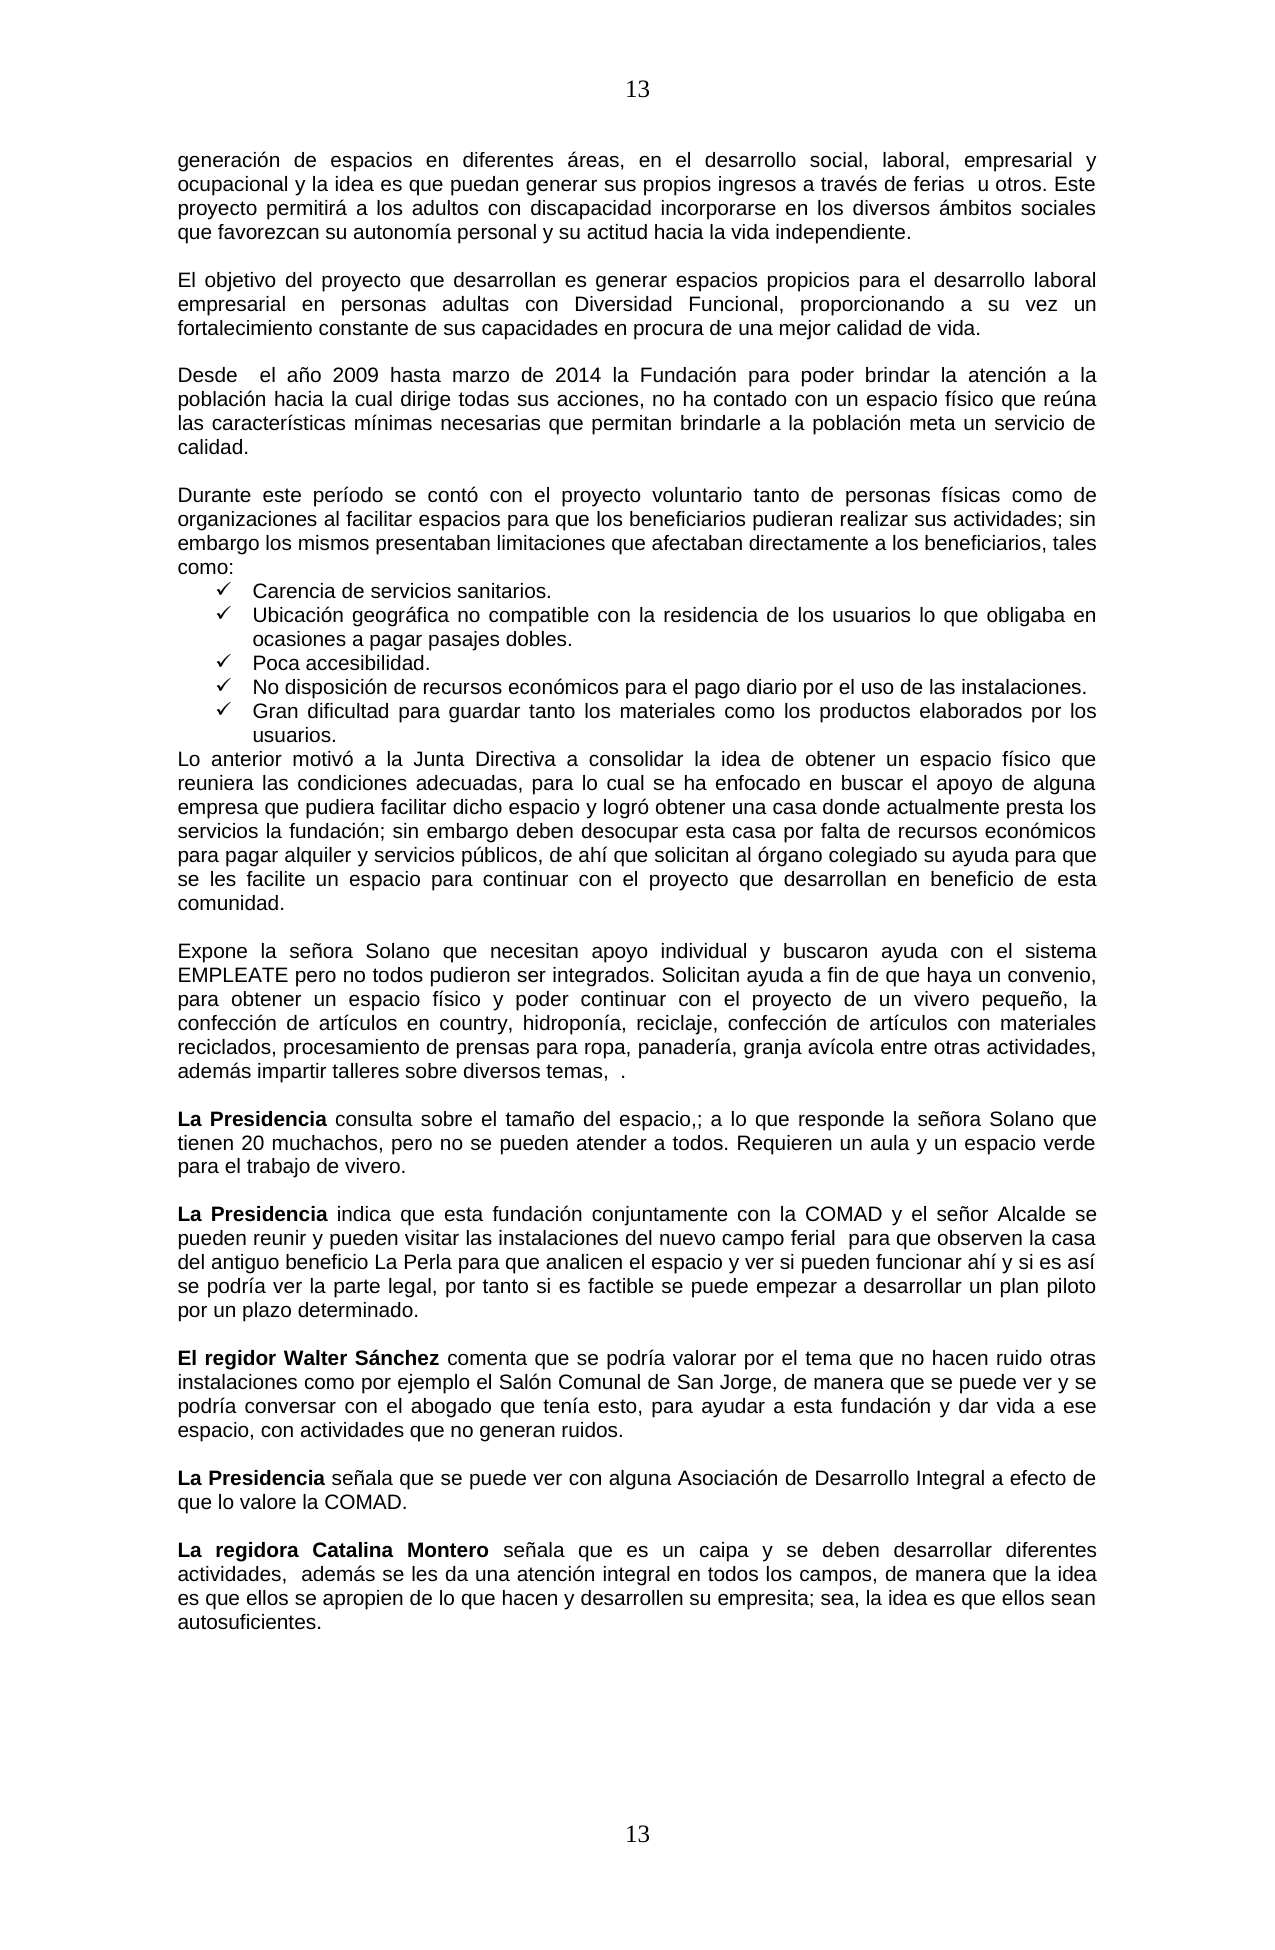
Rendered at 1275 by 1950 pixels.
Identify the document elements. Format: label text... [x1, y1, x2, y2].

list Ubicación geográfica no compatible con la residencia de los usuarios lo que obligaba en ocasiones a pagar pasajes dobles. [215, 603, 1098, 651]
text Lo anterior motivó a la Junta Directiva a consolidar la idea de obtener un espacio físico que reuniera las condiciones adecuadas, para lo cual se ha enfocado en buscar el apoyo de alguna empresa que pudiera facilitar dicho espacio y logró obtener una casa donde actualmente presta los servicios la fundación; sin embargo deben desocupar esta casa por falta de recursos económicos para pagar alquiler y servicios públicos, de ahí que solicitan al órgano colegiado su ayuda para que se les facilite un espacio para continuar con el proyecto que desarrollan en beneficio de esta comunidad. [177, 747, 1098, 915]
text Durante este período se contó con el proyecto voluntario tanto de personas físicas como de organizaciones al facilitar espacios para que los beneficiarios pudieran realizar sus actividades; sin embargo los mismos presentaban limitaciones que afectaban directamente a los beneficiarios, tales como: [177, 483, 1098, 579]
list No disposición de recursos económicos para el pago diario por el uso de las instalaciones. [215, 675, 1098, 699]
list Gran dificultad para guardar tanto los materiales como los productos elaborados por los usuarios. [215, 699, 1098, 747]
text El objetivo del proyecto que desarrollan es generar espacios propicios para el desarrollo laboral empresarial en personas adultas con Diversidad Funcional, proporcionando a su vez un fortalecimiento constante de sus capacidades en procura de una mejor calidad de vida. [177, 267, 1098, 339]
text generación de espacios en diferentes áreas, en el desarrollo social, laboral, empresarial y ocupacional y la idea es que puedan generar sus propios ingresos a través de ferias u otros. Este proyecto permitirá a los adultos con discapacidad incorporarse en los diversos ámbitos sociales que favorezcan su autonomía personal y su actitud hacia la vida independiente. [177, 148, 1098, 243]
text La Presidencia indica que esta fundación conjuntamente con la COMAD y el señor Alcalde se pueden reunir y pueden visitar las instalaciones del nuevo campo ferial para que observen la casa del antiguo beneficio La Perla para que analicen el espacio y ver si pueden funcionar ahí y si es así se podría ver la parte legal, por tanto si es factible se puede empezar a desarrollar un plan piloto por un plazo determinado. [177, 1202, 1098, 1322]
list Poca accesibilidad. [215, 651, 1098, 675]
text Desde el año 2009 hasta marzo de 2014 la Fundación para poder brindar la atención a la población hacia la cual dirige todas sus acciones, no ha contado con un espacio físico que reúna las características mínimas necesarias que permitan brindarle a la población meta un servicio de calidad. [177, 363, 1098, 459]
text La Presidencia consulta sobre el tamaño del espacio,; a lo que responde la señora Solano que tienen 20 muchachos, pero no se pueden atender a todos. Requieren un aula y un espacio verde para el trabajo de vivero. [177, 1106, 1098, 1178]
text La regidora Catalina Montero señala que es un caipa y se deben desarrollar diferentes actividades, además se les da una atención integral en todos los campos, de manera que la idea es que ellos se apropien de lo que hacen y desarrollen su empresita; sea, la idea es que ellos sean autosuficientes. [177, 1538, 1098, 1633]
text La Presidencia señala que se puede ver con alguna Asociación de Desarrollo Integral a efecto de que lo valore la COMAD. [177, 1466, 1098, 1514]
list Carencia de servicios sanitarios. [215, 579, 1098, 603]
text Expone la señora Solano que necesitan apoyo individual y buscaron ayuda con el sistema EMPLEATE pero no todos pudieron ser integrados. Solicitan ayuda a fin de que haya un convenio, para obtener un espacio físico y poder continuar con el proyecto de un vivero pequeño, la confección de artículos en country, hidroponía, reciclaje, confección de artículos con materiales reciclados, procesamiento de prensas para ropa, panadería, granja avícola entre otras actividades, además impartir talleres sobre diversos temas, . [177, 939, 1098, 1082]
text El regidor Walter Sánchez comenta que se podría valorar por el tema que no hacen ruido otras instalaciones como por ejemplo el Salón Comunal de San Jorge, de manera que se puede ver y se podría conversar con el abogado que tenía esto, para ayudar a esta fundación y dar vida a ese espacio, con actividades que no generan ruidos. [177, 1346, 1098, 1442]
